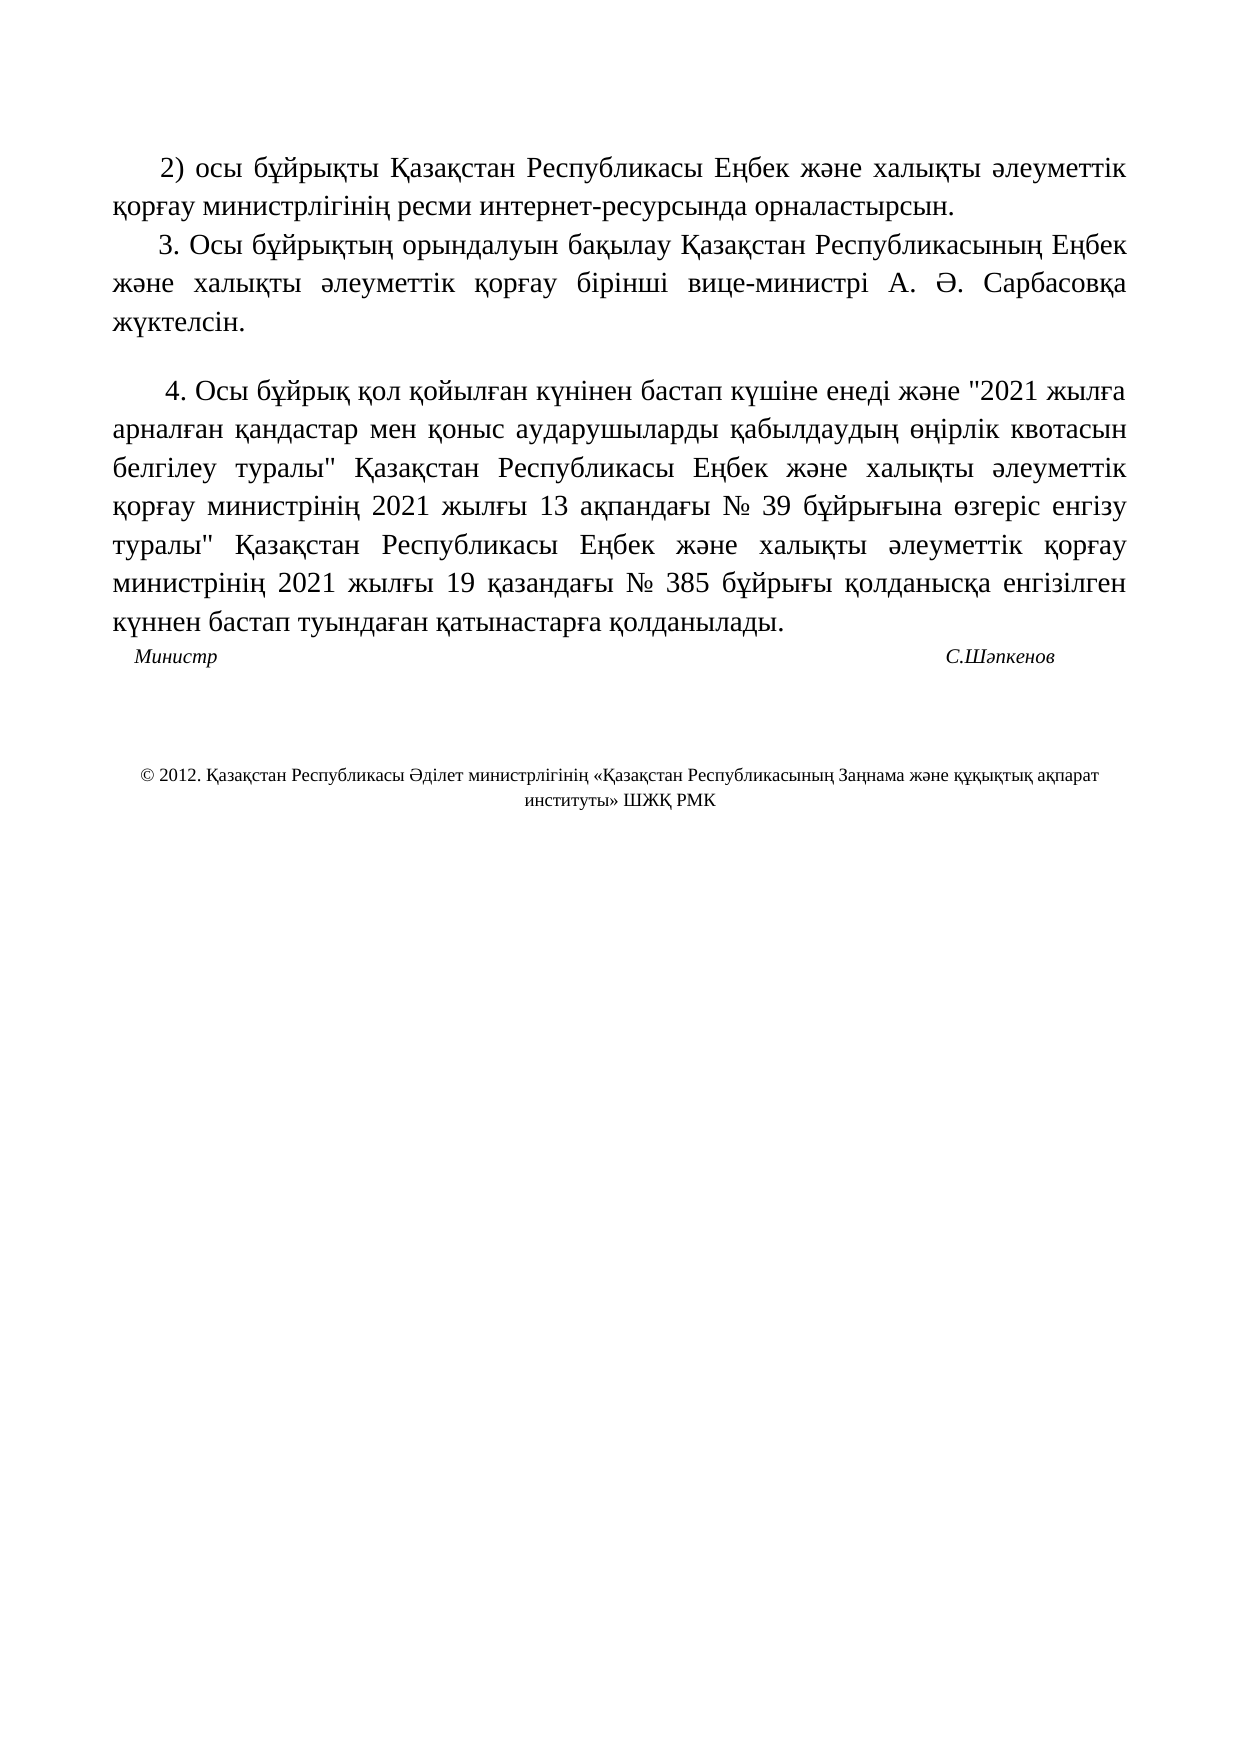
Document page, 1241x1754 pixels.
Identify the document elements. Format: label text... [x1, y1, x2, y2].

text 3. Осы бұйрықтың орындалуын бақылау Қазақстан Республикасының Еңбек және халықты әлеуметтік қорғау бірінші вице-министрі А. Ә. Сарбасовқа жүктелсін. [112, 227, 1128, 338]
table_header С.Шәпкенов [939, 643, 1240, 674]
text 4. Осы бұйрық қол қойылған күнінен бастап күшіне енеді және "2021 жылға арналған қандастар мен қоныс аударушыларды қабылдаудың өңірлік квотасын белгілеу туралы" Қазақстан Республикасы Еңбек және халықты әлеуметтік қорғау министрінің 2021 жылғы 13 ақпандағы № 39 бұйрығына өзгеріс енгізу туралы" Қазақстан Республикасы Еңбек және халықты әлеуметтік қорғау министрінің 2021 жылғы 19 қазандағы № 385 бұйрығы қолданысқа енгізілген күннен бастап туындаған қатынастарға қолданылады. [112, 373, 1128, 638]
table_header Министр [101, 643, 939, 674]
text 2) осы бұйрықты Қазақстан Республикасы Еңбек және халықты әлеуметтік қорғау министрлігінің ресми интернет-ресурсында орналастырсын. [112, 150, 1128, 222]
text © 2012. Қазақстан Республикасы Әділет министрлігінің «Қазақстан Республикасының Заңнама және құқықтық ақпарат институты» ШЖҚ РМК [112, 764, 1128, 811]
